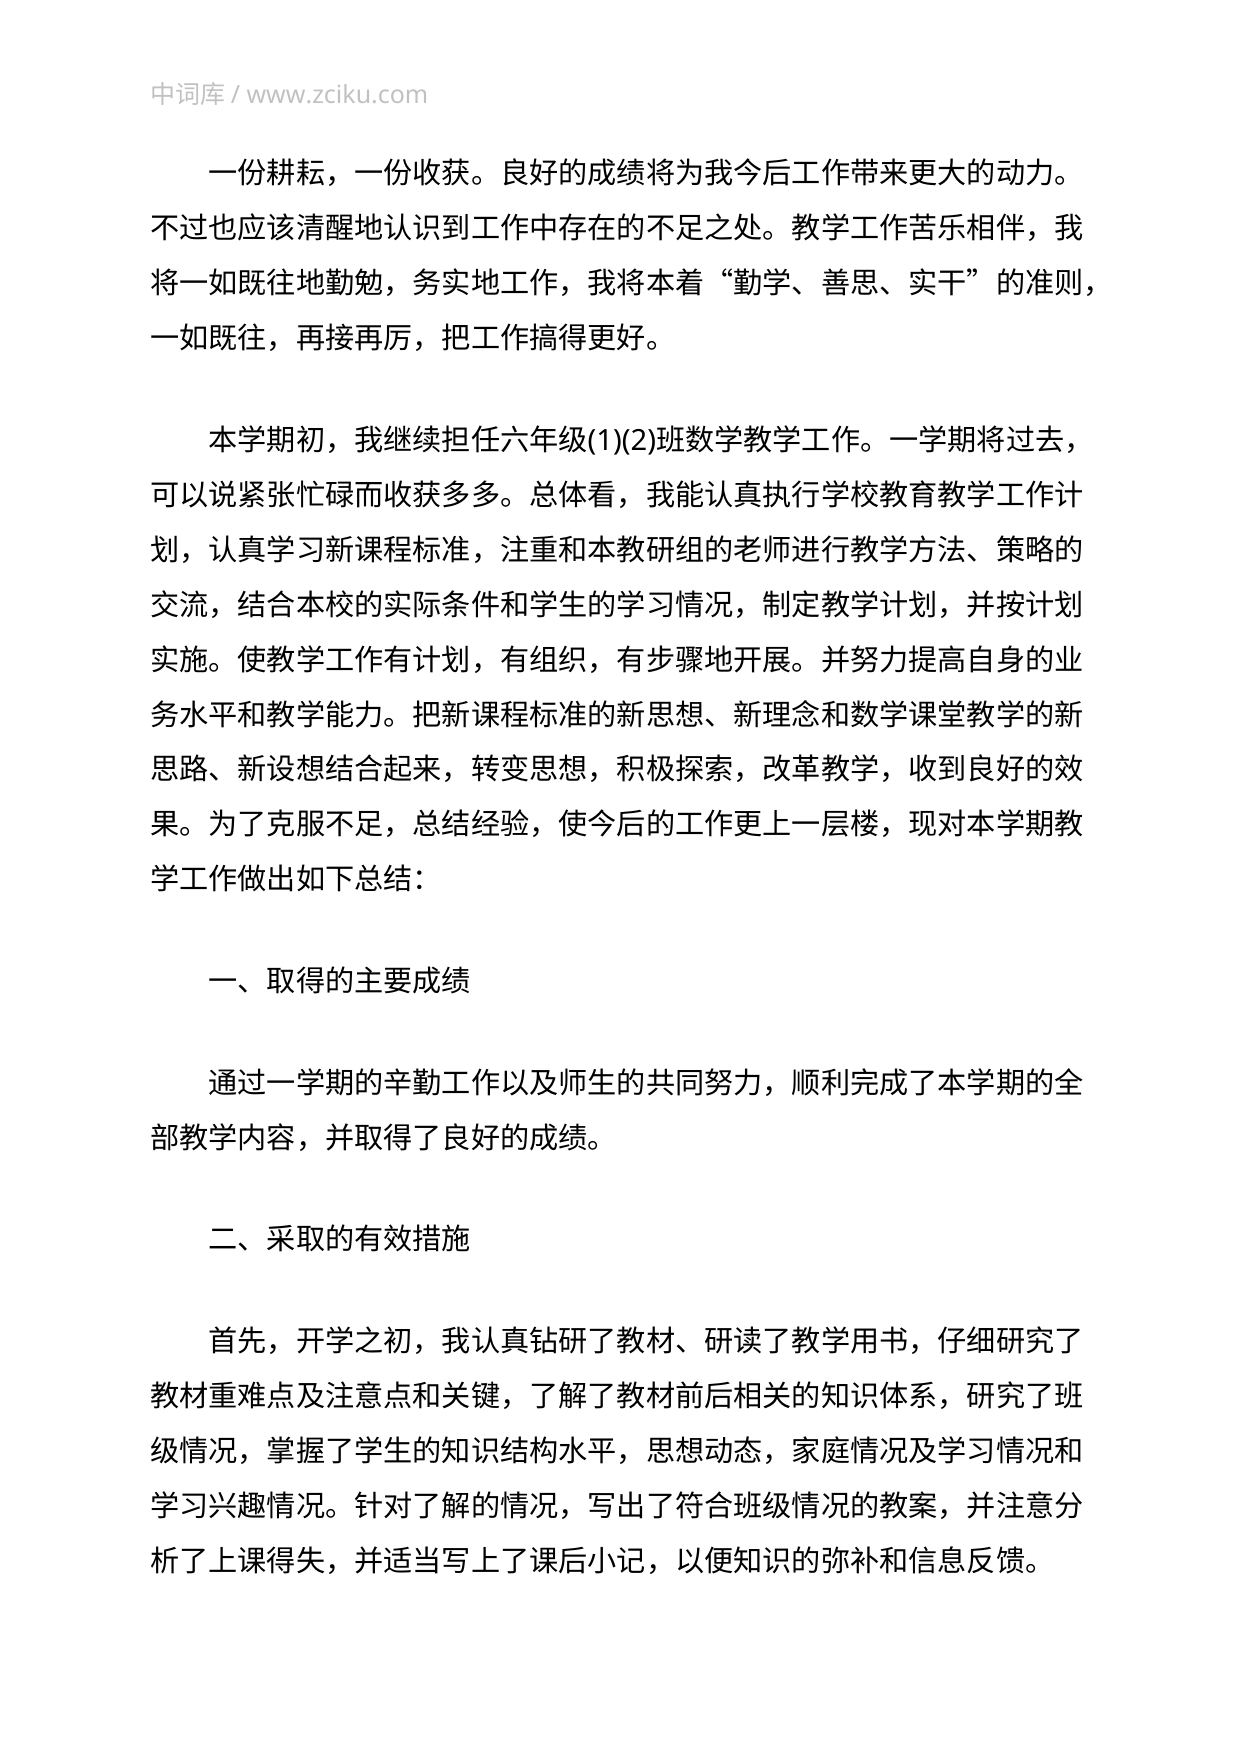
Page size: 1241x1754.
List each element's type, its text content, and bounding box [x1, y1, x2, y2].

text 一、取得的主要成绩 [150, 957, 1090, 1000]
text 二、采取的有效措施 [150, 1216, 1090, 1258]
text 通过一学期的辛勤工作以及师生的共同努力，顺利完成了本学期的全部教学内容，并取得了良好的成绩。 [150, 1059, 1090, 1156]
text 本学期初，我继续担任六年级(1)(2)班数学教学工作。一学期将过去，可以说紧张忙碌而收获多多。总体看，我能认真执行学校教育教学工作计划，认真学习新课程标准，注重和本教研组的老师进行教学方法、策略的交流，结合本校的实际条件和学生的学习情况，制定教学计划，并按计划实施。使教学工作有计划，有组织，有步骤地开展。并努力提高自身的业务水平和教学能力。把新课程标准的新思想、新理念和数学课堂教学的新思路、新设想结合起来，转变思想，积极探索，改革教学，收到良好的效果。为了克服不足，总结经验，使今后的工作更上一层楼，现对本学期教学工作做出如下总结： [150, 416, 1090, 898]
text 首先，开学之初，我认真钻研了教材、研读了教学用书，仔细研究了教材重难点及注意点和关键，了解了教材前后相关的知识体系，研究了班级情况，掌握了学生的知识结构水平，思想动态，家庭情况及学习情况和学习兴趣情况。针对了解的情况，写出了符合班级情况的教案，并注意分析了上课得失，并适当写上了课后小记，以便知识的弥补和信息反馈。 [150, 1318, 1090, 1579]
text 一份耕耘，一份收获。良好的成绩将为我今后工作带来更大的动力。不过也应该清醒地认识到工作中存在的不足之处。教学工作苦乐相伴，我将一如既往地勤勉，务实地工作，我将本着“勤学、善思、实干”的准则，一如既往，再接再厉，把工作搞得更好。 [150, 150, 1090, 357]
